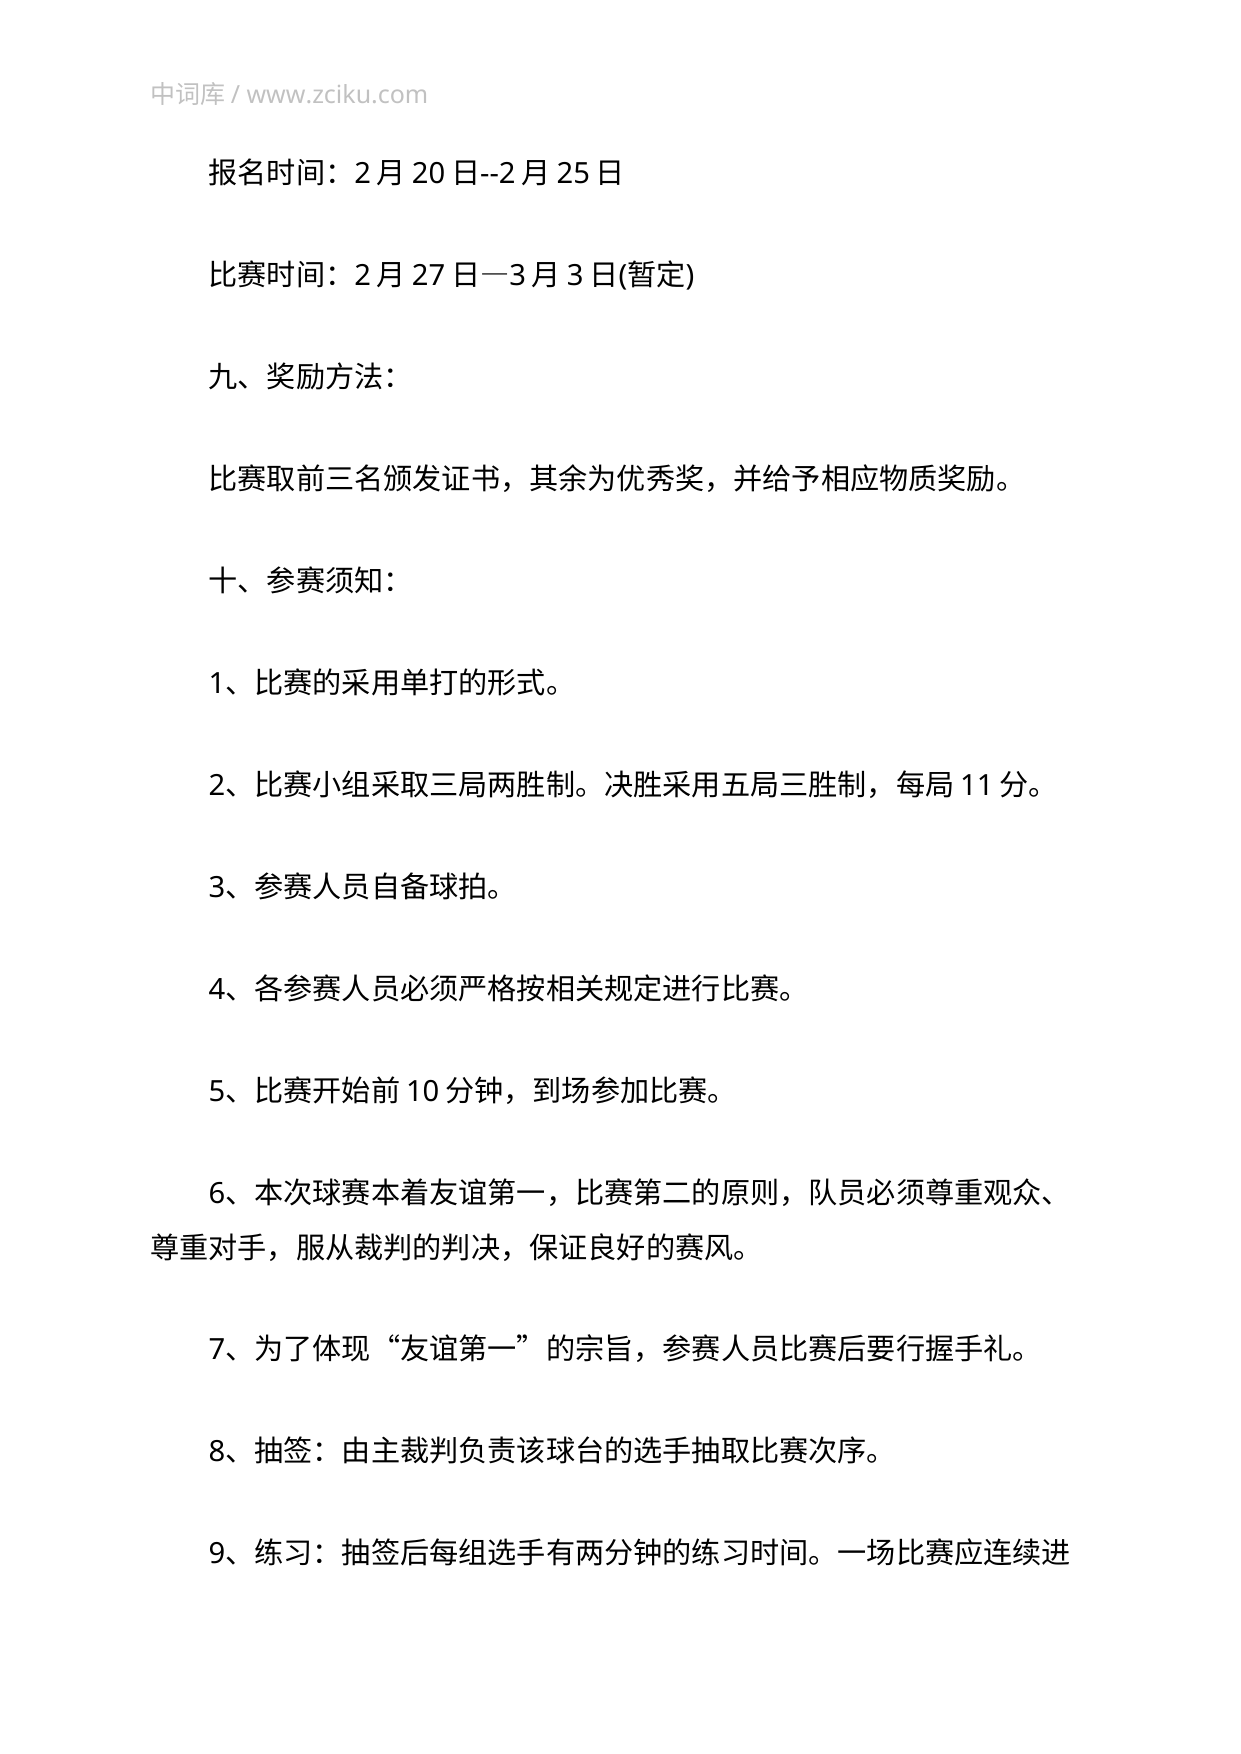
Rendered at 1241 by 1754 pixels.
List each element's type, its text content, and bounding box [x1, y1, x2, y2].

text 报名时间：2月20日--2月25日 [150, 150, 1090, 192]
text 3、参赛人员自备球拍。 [150, 863, 1090, 906]
text 1、比赛的采用单打的形式。 [150, 659, 1090, 702]
text 2、比赛小组采取三局两胜制。决胜采用五局三胜制，每局11分。 [150, 761, 1090, 804]
text 九、奖励方法： [150, 354, 1090, 396]
text 十、参赛须知： [150, 557, 1090, 600]
text 比赛时间：2月27日—3月3日(暂定) [150, 252, 1090, 294]
text 5、比赛开始前10分钟，到场参加比赛。 [150, 1067, 1090, 1109]
text 6、本次球赛本着友谊第一，比赛第二的原则，队员必须尊重观众、尊重对手，服从裁判的判决，保证良好的赛风。 [150, 1169, 1090, 1266]
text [150, 1530, 1090, 1572]
text 8、抽签：由主裁判负责该球台的选手抽取比赛次序。 [150, 1428, 1090, 1470]
text 比赛取前三名颁发证书，其余为优秀奖，并给予相应物质奖励。 [150, 456, 1090, 498]
text 4、各参赛人员必须严格按相关规定进行比赛。 [150, 965, 1090, 1008]
text 7、为了体现“友谊第一”的宗旨，参赛人员比赛后要行握手礼。 [150, 1326, 1090, 1368]
